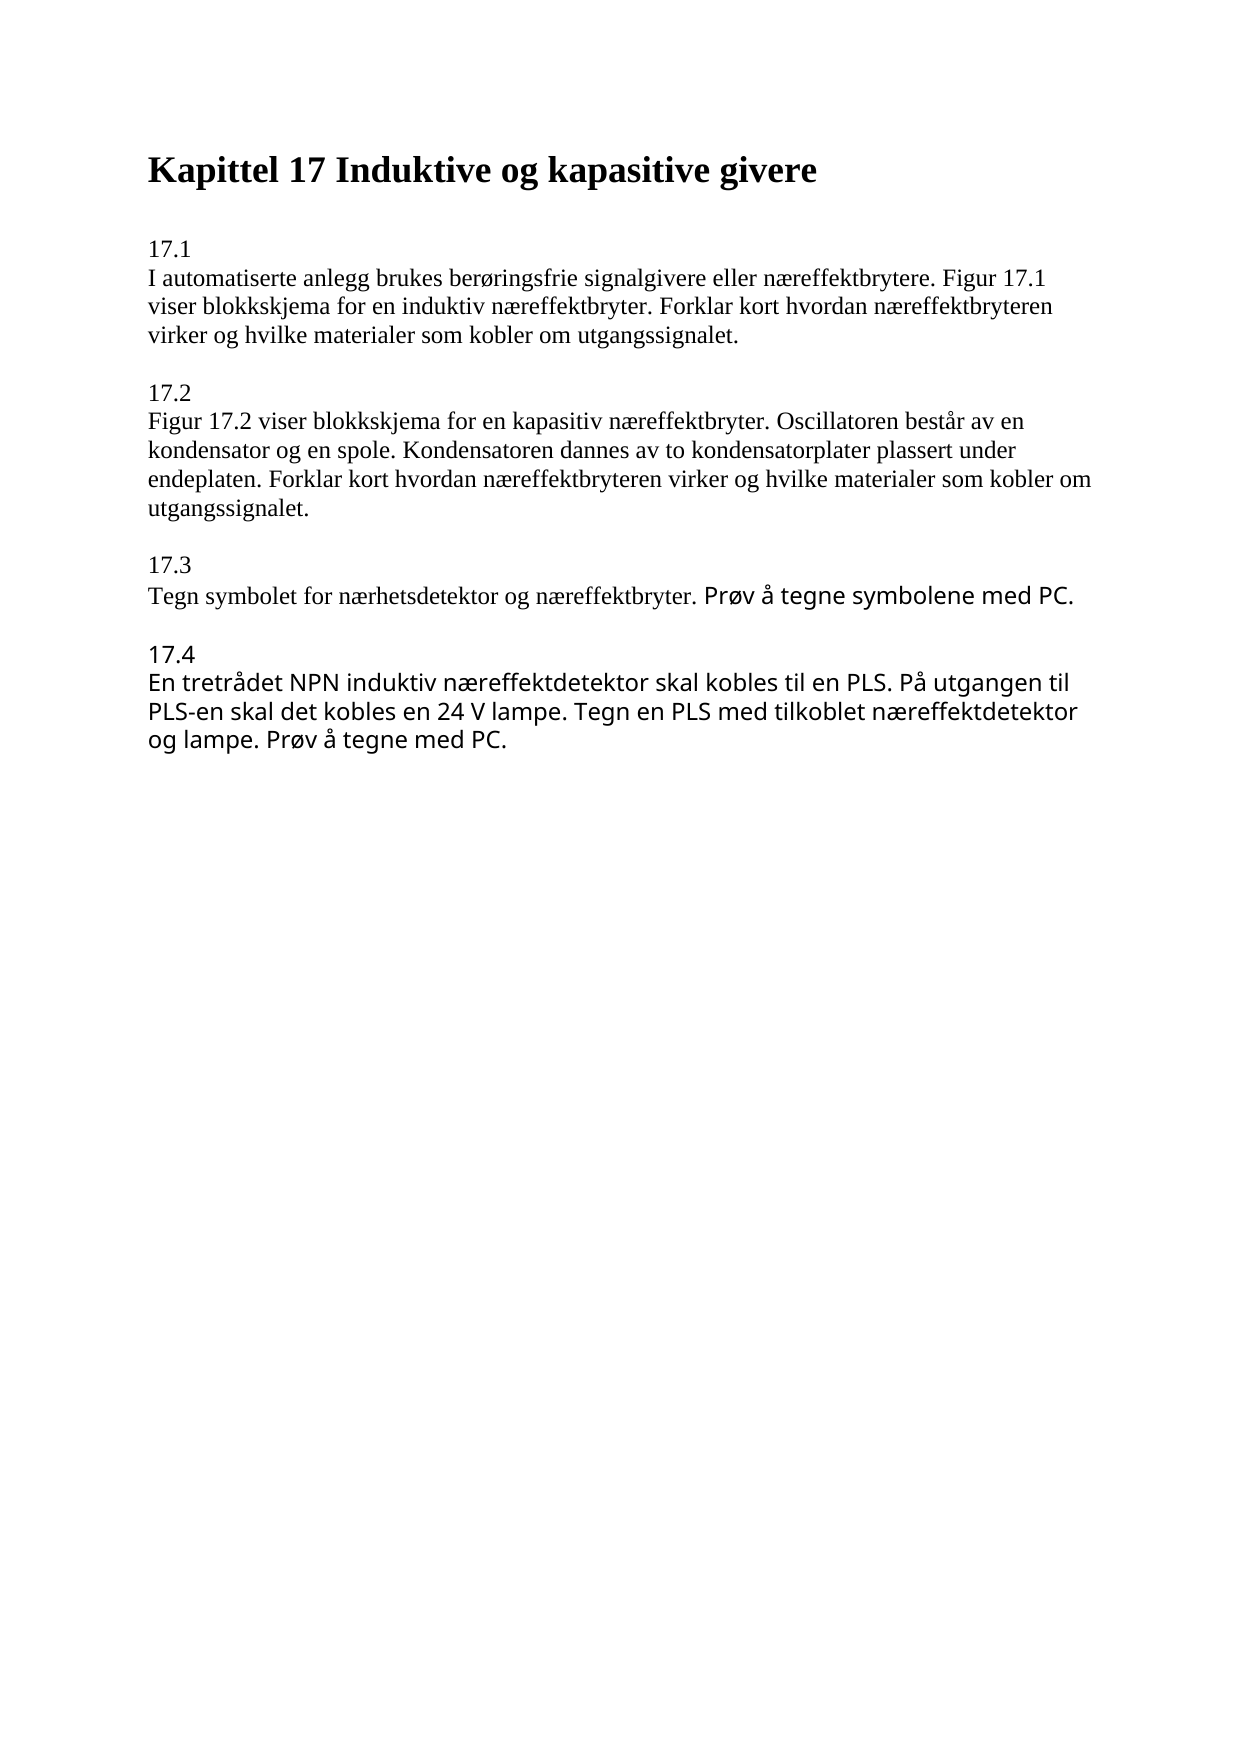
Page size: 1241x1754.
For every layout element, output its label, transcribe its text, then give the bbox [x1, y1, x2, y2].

text Tegn symbolet for nærhetsdetektor og næreffektbryter. Prøv å tegne symbolene med PC. [148, 579, 1093, 611]
text 17.1 [148, 234, 1093, 263]
text 17.2 [148, 378, 1093, 406]
text 17.4 [148, 640, 1093, 669]
text I automatiserte anlegg brukes berøringsfrie signalgivere eller næreffektbrytere. Figur 17.1 viser blokkskjema for en induktiv næreffektbryter. Forklar kort hvordan næreffektbryteren virker og hvilke materialer som kobler om utgangssignalet. [148, 263, 1093, 349]
text En tretrådet NPN induktiv næreffektdetektor skal kobles til en PLS. På utgangen til PLS-en skal det kobles en 24 V lampe. Tegn en PLS med tilkoblet næreffektdetektor og lampe. Prøv å tegne med PC. [148, 669, 1093, 755]
text Kapittel 17 Induktive og kapasitive givere [148, 148, 1093, 191]
text Figur 17.2 viser blokkskjema for en kapasitiv næreffektbryter. Oscillatoren består av en kondensator og en spole. Kondensatoren dannes av to kondensatorplater plassert under endeplaten. Forklar kort hvordan næreffektbryteren virker og hvilke materialer som kobler om utgangssignalet. [148, 406, 1093, 521]
text 17.3 [148, 550, 1093, 579]
